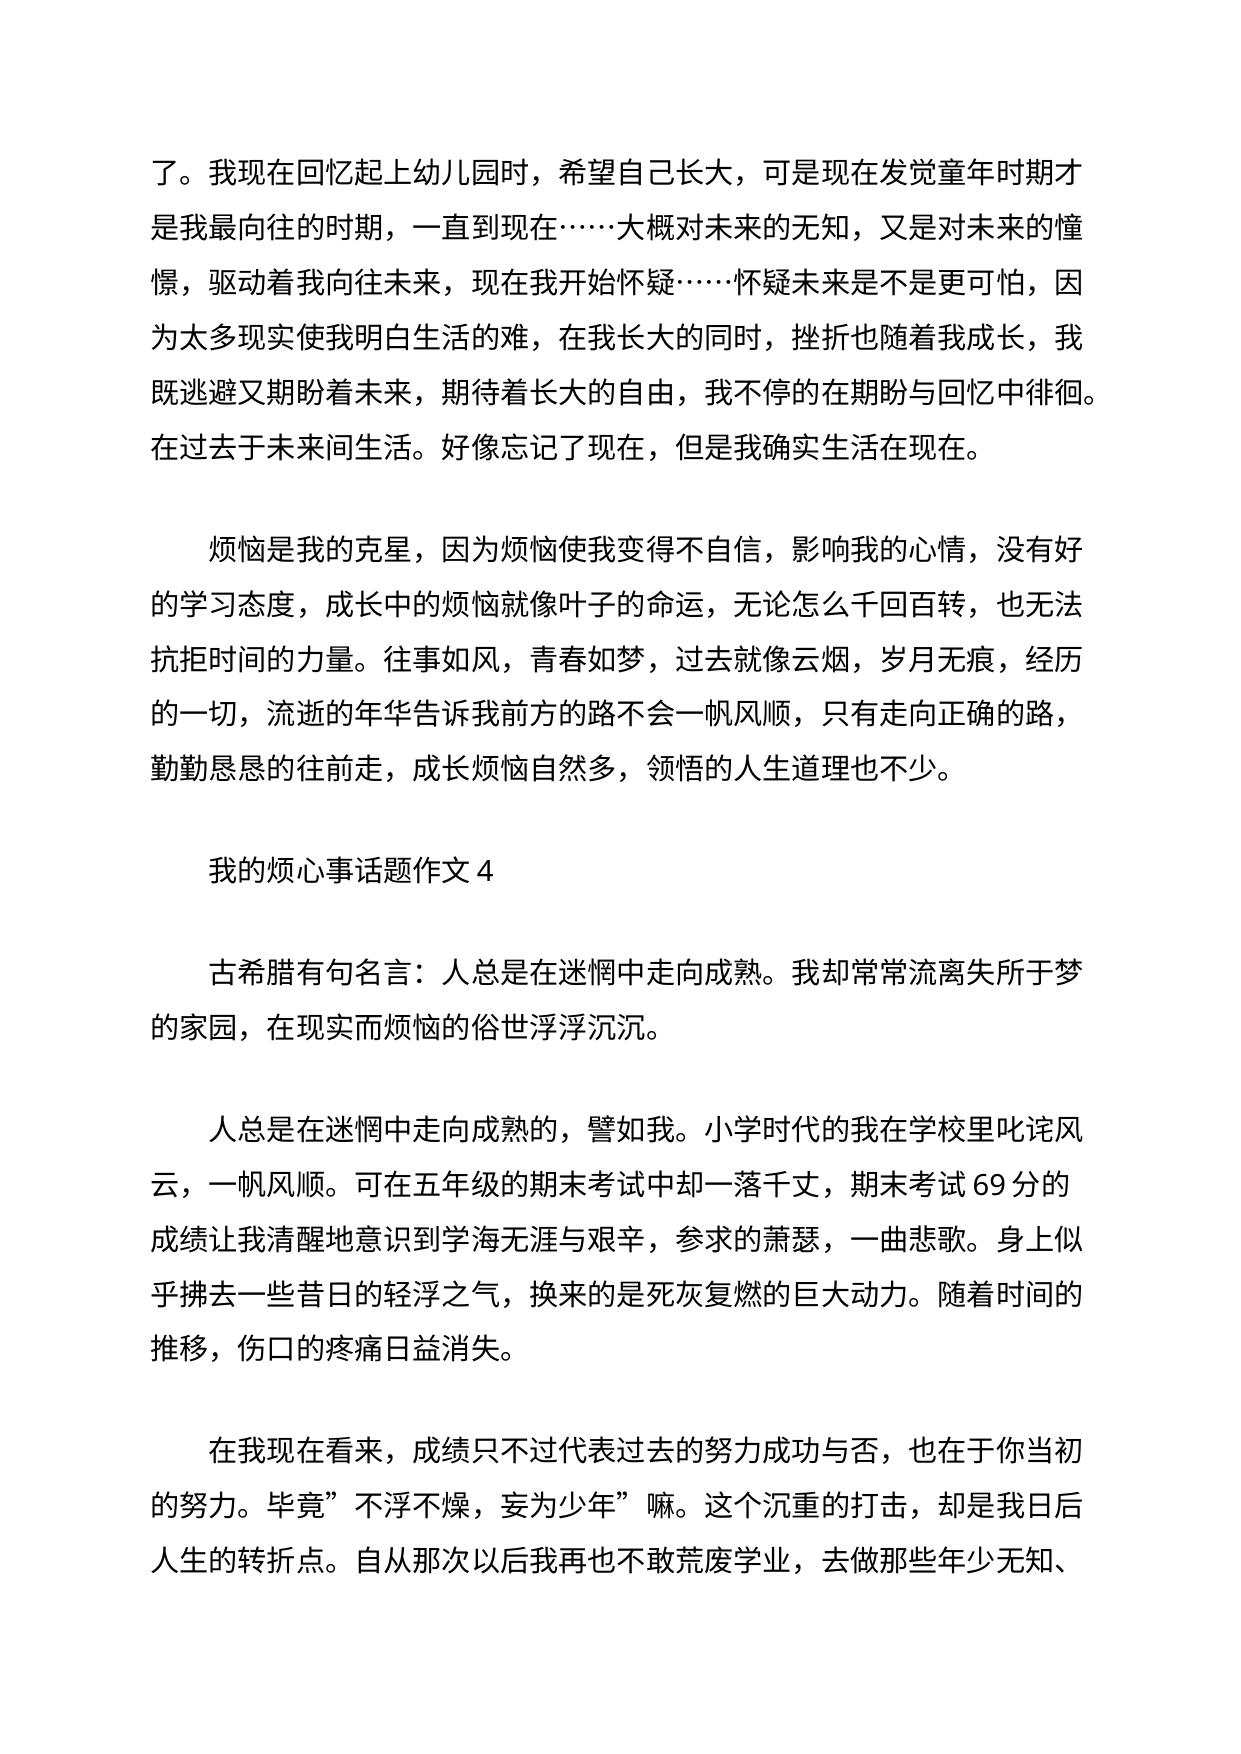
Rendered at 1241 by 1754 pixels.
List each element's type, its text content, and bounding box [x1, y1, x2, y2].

text 人总是在迷惘中走向成熟的，譬如我。小学时代的我在学校里叱诧风云，一帆风顺。可在五年级的期末考试中却一落千丈，期末考试69分的成绩让我清醒地意识到学海无涯与艰辛，参求的萧瑟，一曲悲歌。身上似乎拂去一些昔日的轻浮之气，换来的是死灰复燃的巨大动力。随着时间的推移，伤口的疼痛日益消失。 [150, 1106, 1090, 1368]
text 古希腊有句名言：人总是在迷惘中走向成熟。我却常常流离失所于梦的家园，在现实而烦恼的俗世浮浮沉沉。 [150, 949, 1090, 1047]
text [150, 150, 1090, 467]
text 我的烦心事话题作文4 [150, 848, 1090, 890]
text 烦恼是我的克星，因为烦恼使我变得不自信，影响我的心情，没有好的学习态度，成长中的烦恼就像叶子的命运，无论怎么千回百转，也无法抗拒时间的力量。往事如风，青春如梦，过去就像云烟，岁月无痕，经历的一切，流逝的年华告诉我前方的路不会一帆风顺，只有走向正确的路，勤勤恳恳的往前走，成长烦恼自然多，领悟的人生道理也不少。 [150, 526, 1090, 788]
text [150, 1428, 1090, 1580]
